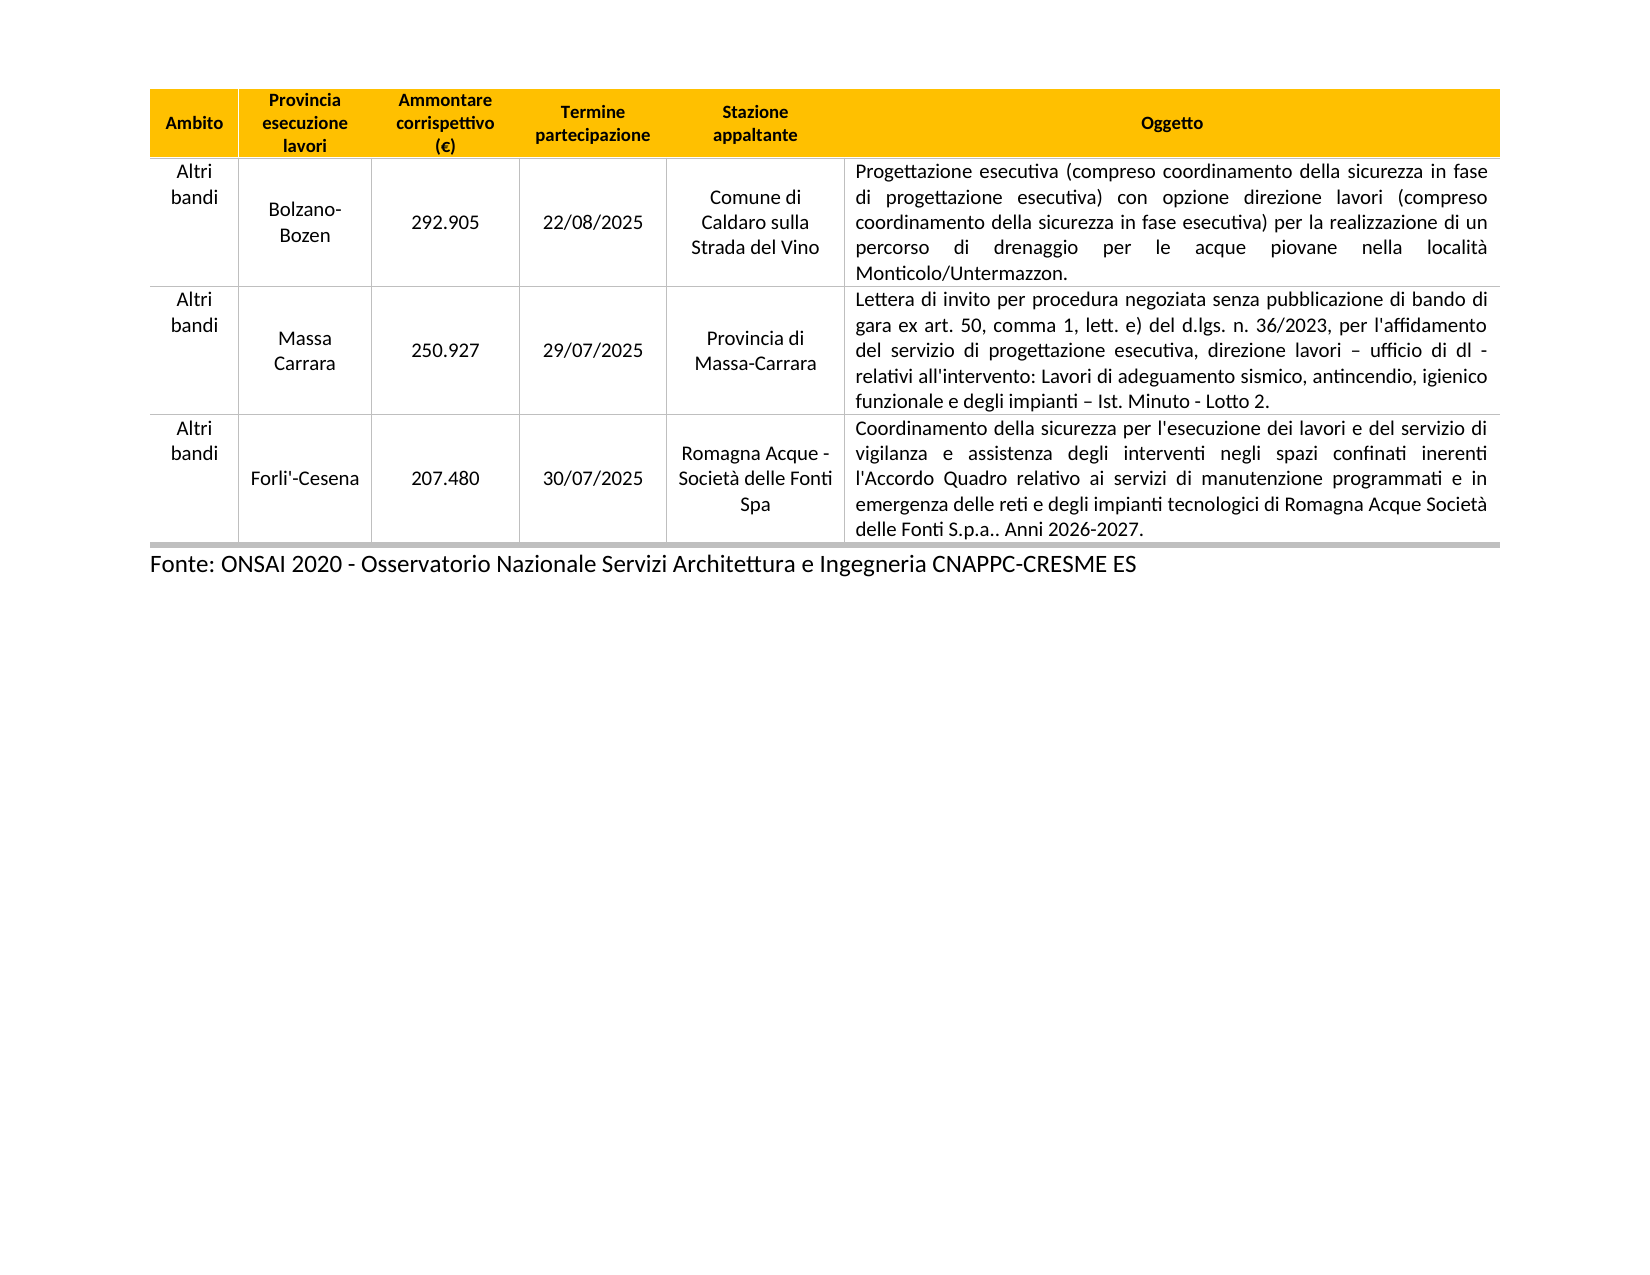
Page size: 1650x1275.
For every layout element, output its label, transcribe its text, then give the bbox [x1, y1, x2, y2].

table_header Stazione appaltante [667, 89, 844, 157]
table_cell 30/07/2025 [520, 415, 666, 542]
table_cell Altri bandi [150, 415, 238, 542]
table_cell 22/08/2025 [520, 159, 666, 286]
table_cell Altri bandi [150, 287, 238, 414]
table_cell Bolzano-Bozen [239, 159, 371, 286]
table_cell Coordinamento della sicurezza per l'esecuzione dei lavori e del servizio di vigilanza e assistenza degli interventi negli spazi confinati inerenti l'Accordo Quadro relativo ai servizi di manutenzione programmati e in emergenza delle reti e degli impianti tecnologici di Romagna Acque Società delle Fonti S.p.a.. Anni 2026-2027. [845, 415, 1500, 542]
table_cell Lettera di invito per procedura negoziata senza pubblicazione di bando di gara ex art. 50, comma 1, lett. e) del d.lgs. n. 36/2023, per l'affidamento del servizio di progettazione esecutiva, direzione lavori – ufficio di dl - relativi all'intervento: Lavori di adeguamento sismico, antincendio, igienico funzionale e degli impianti – Ist. Minuto - Lotto 2. [845, 287, 1500, 414]
table_cell Romagna Acque - Società delle Fonti Spa [667, 415, 844, 542]
table_header Provincia esecuzione lavori [239, 89, 371, 157]
table_header Ammontare corrispettivo (€) [371, 89, 519, 157]
table_cell Massa Carrara [239, 287, 371, 414]
table_cell Progettazione esecutiva (compreso coordinamento della sicurezza in fase di progettazione esecutiva) con opzione direzione lavori (compreso coordinamento della sicurezza in fase esecutiva) per la realizzazione di un percorso di drenaggio per le acque piovane nella località Monticolo/Untermazzon. [845, 159, 1500, 286]
table_cell Comune di Caldaro sulla Strada del Vino [667, 159, 844, 286]
table_cell 250.927 [372, 287, 519, 414]
table_header Oggetto [844, 89, 1500, 157]
table_header Ambito [150, 89, 238, 157]
table_cell Provincia di Massa-Carrara [667, 287, 844, 414]
text Fonte: ONSAI 2020 - Osservatorio Nazionale Servizi Architettura e Ingegneria CNAPPC-CRESME ES [150, 548, 1500, 578]
table_cell Altri bandi [150, 159, 238, 286]
table_cell 292.905 [372, 159, 519, 286]
table_header Termine partecipazione [519, 89, 667, 157]
table_cell 29/07/2025 [520, 287, 666, 414]
table_cell 207.480 [372, 415, 519, 542]
table_cell Forli'-Cesena [239, 415, 371, 542]
